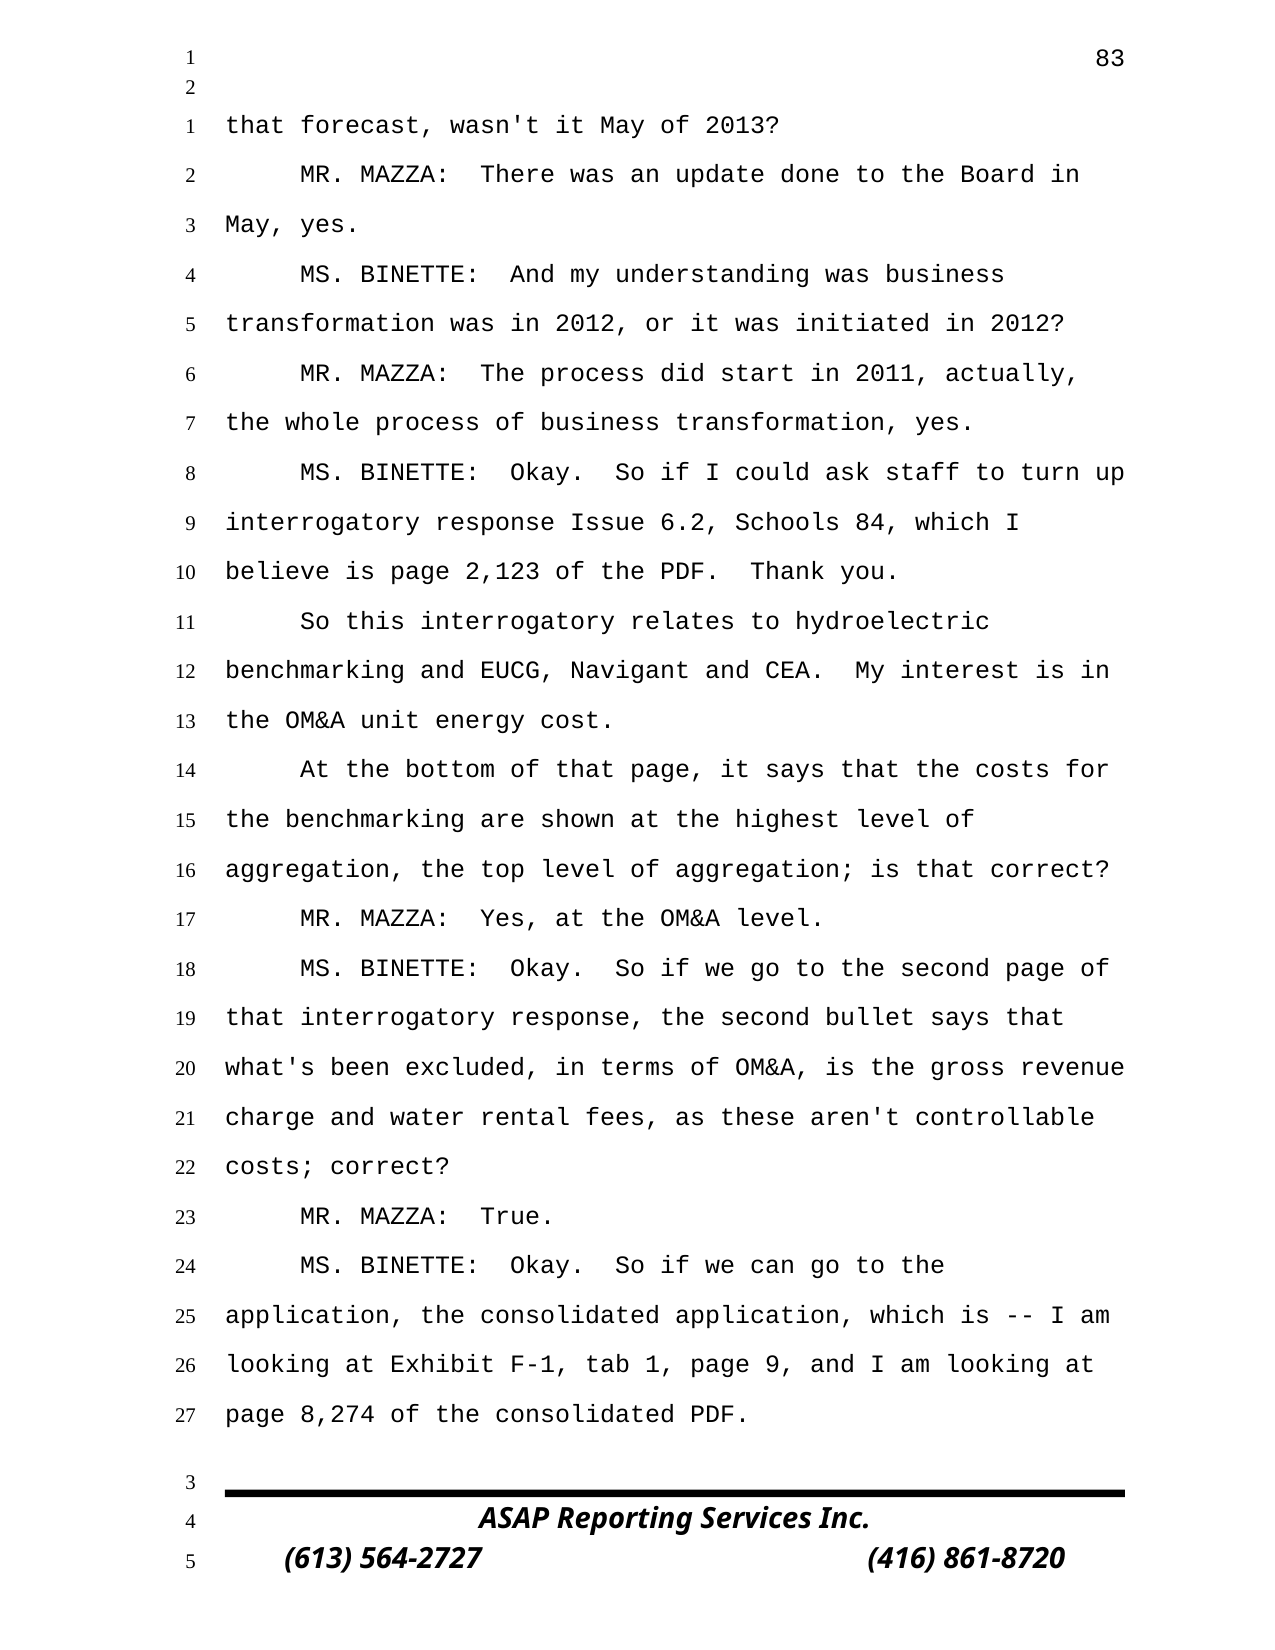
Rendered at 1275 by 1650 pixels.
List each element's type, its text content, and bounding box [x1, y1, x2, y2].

text MS. BINETTE: Okay. So if we can go to the application, the consolidated application, which is -- I am looking at Exhibit F-1, tab 1, page 9, and I am looking at page 8,274 of the consolidated PDF. [225, 1253, 1125, 1430]
text At the bottom of that page, it says that the costs for the benchmarking are shown at the highest level of aggregation, the top level of aggregation; is that correct? [225, 757, 1125, 884]
text So this interrogatory relates to hydroelectric benchmarking and EUCG, Navigant and CEA. My interest is in the OM&A unit energy cost. [225, 608, 1125, 736]
text MR. MAZZA: True. [225, 1203, 1125, 1232]
text MR. MAZZA: The process did start in 2011, actually, the whole process of business transformation, yes. [225, 360, 1125, 438]
text MS. BINETTE: Okay. So if we go to the second page of that interrogatory response, the second bullet says that what's been excluded, in terms of OM&A, is the gross revenue charge and water rental fees, as these aren't controllable costs; correct? [225, 955, 1125, 1182]
text MS. BINETTE: And my understanding was business [225, 261, 1125, 289]
text MR. MAZZA: Yes, at the OM&A level. [225, 906, 1125, 934]
text MS. BINETTE: Okay. So if I could ask staff to turn up interrogatory response Issue 6.2, Schools 84, which I believe is page 2,123 of the PDF. Thank you. [225, 459, 1125, 587]
text transformation was in 2012, or it was initiated in 2012? [225, 311, 1125, 339]
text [225, 112, 1125, 141]
text MR. MAZZA: There was an update done to the Board in May, yes. [225, 162, 1125, 240]
